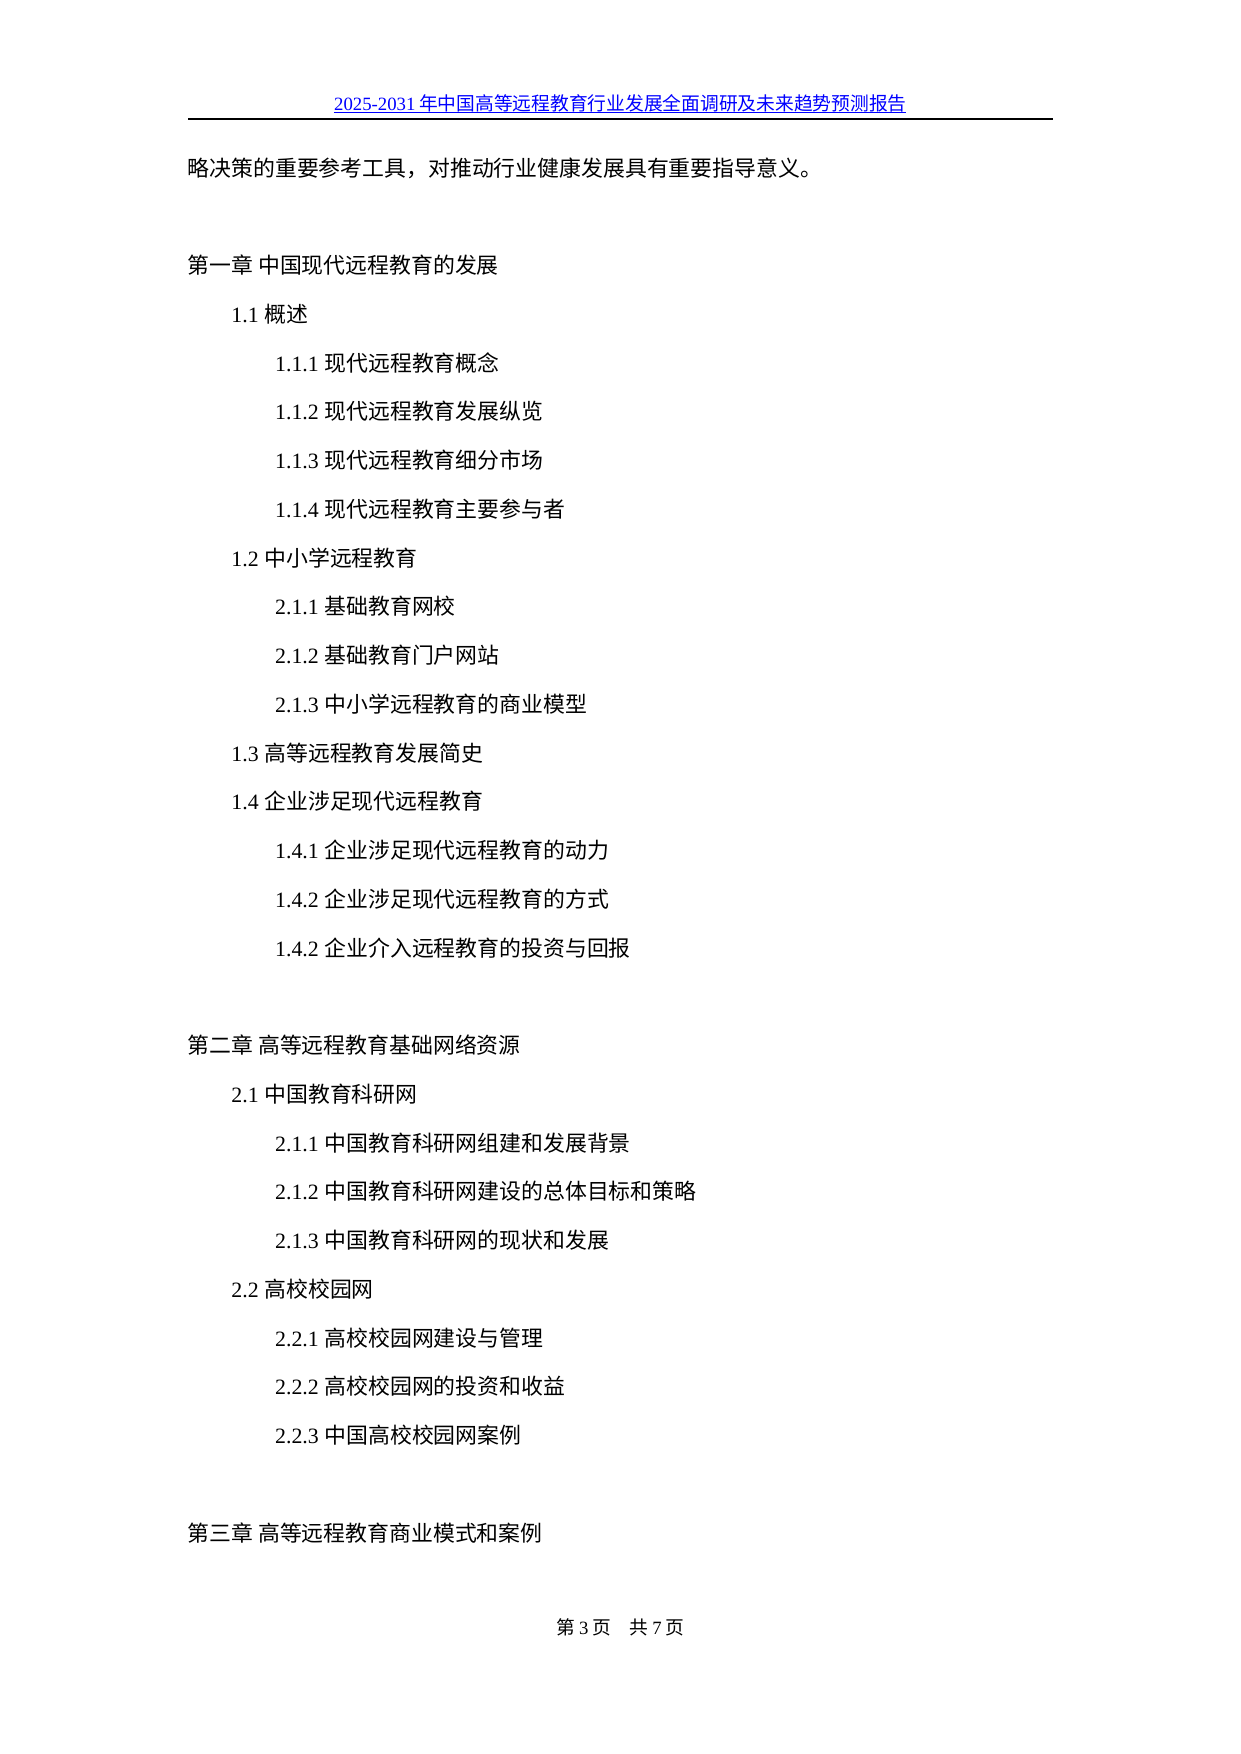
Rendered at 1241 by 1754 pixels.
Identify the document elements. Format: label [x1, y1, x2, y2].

text [187, 150, 1053, 1548]
